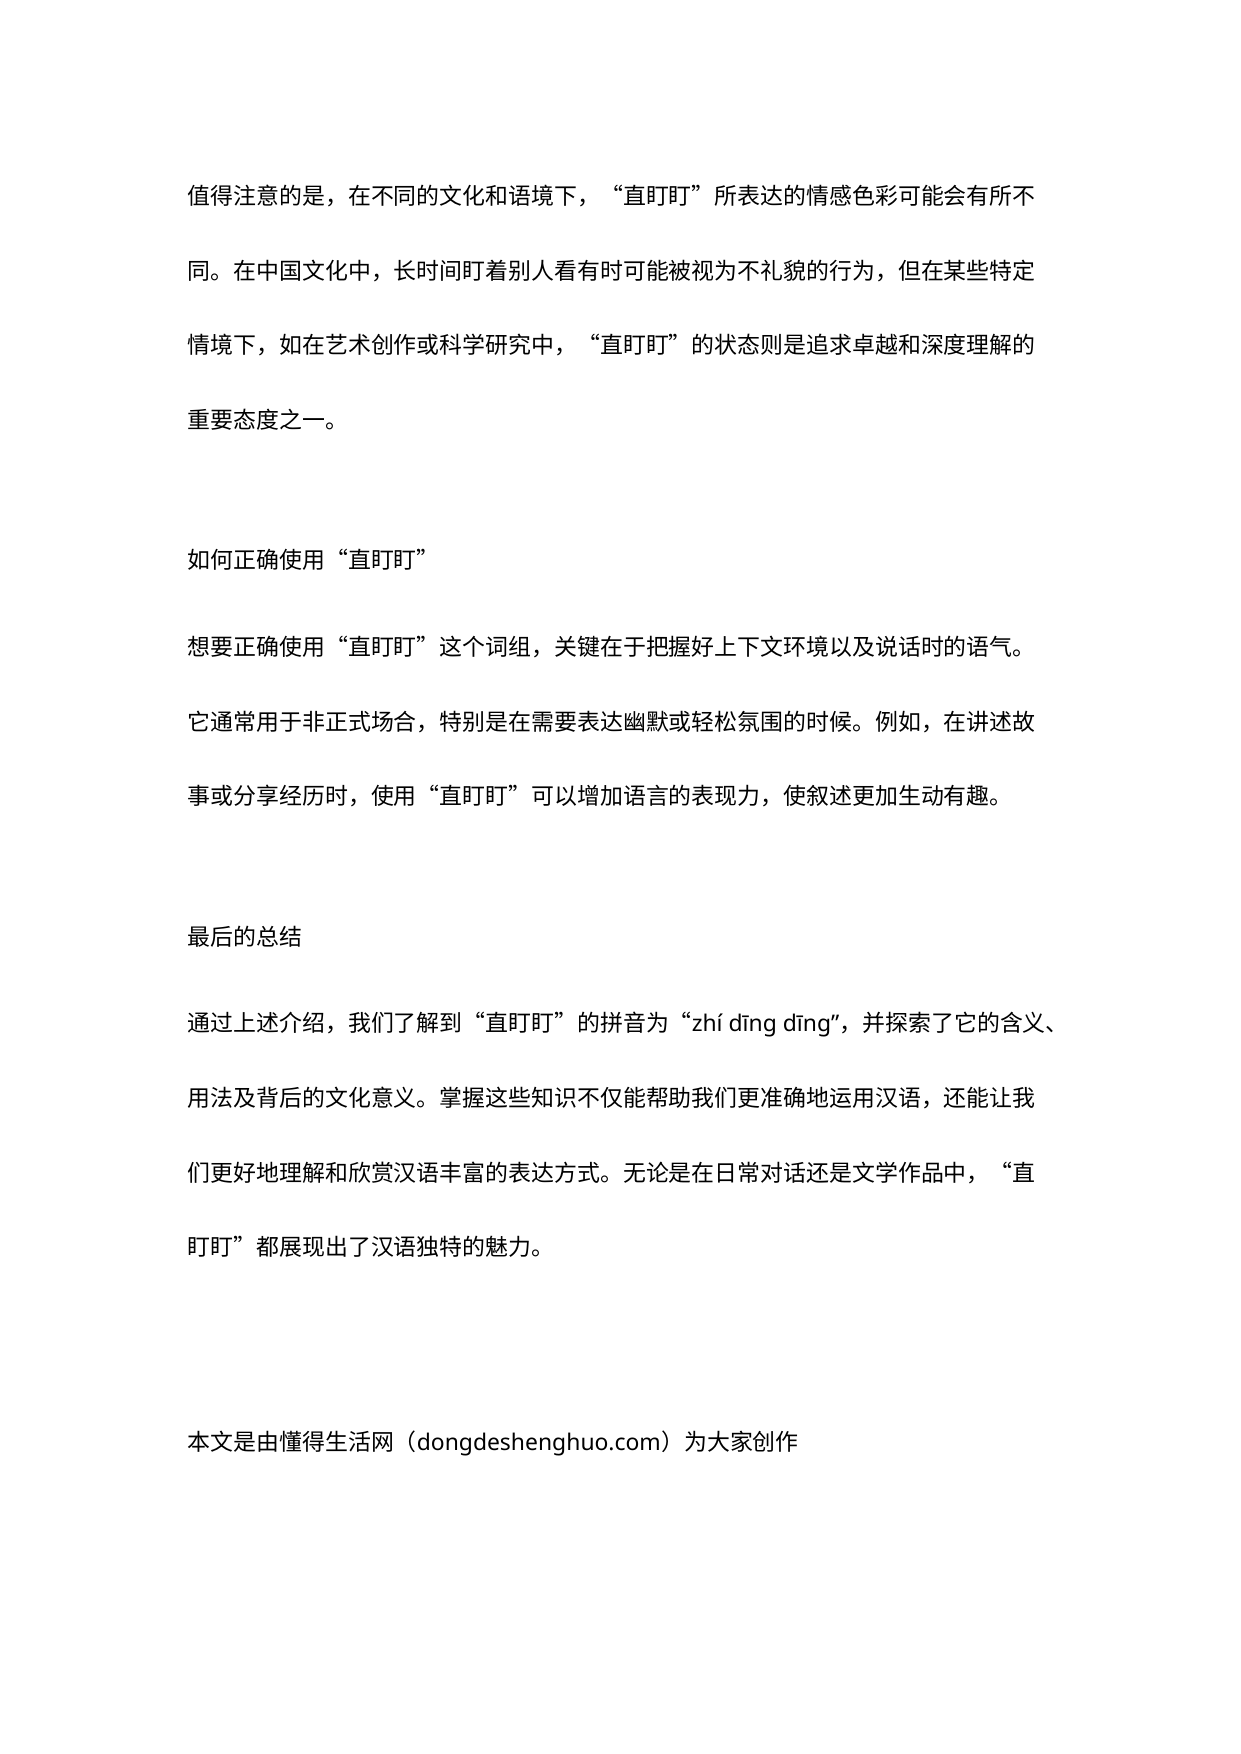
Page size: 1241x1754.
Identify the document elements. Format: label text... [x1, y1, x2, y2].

text 最后的总结 [187, 903, 1053, 968]
text 想要正确使用“直盯盯”这个词组，关键在于把握好上下文环境以及说话时的语气。它通常用于非正式场合，特别是在需要表达幽默或轻松氛围的时候。例如，在讲述故事或分享经历时，使用“直盯盯”可以增加语言的表现力，使叙述更加生动有趣。 [187, 613, 1053, 827]
text 本文是由懂得生活网（dongdeshenghuo.com）为大家创作 [187, 1408, 1053, 1473]
text 值得注意的是，在不同的文化和语境下，“直盯盯”所表达的情感色彩可能会有所不同。在中国文化中，长时间盯着别人看有时可能被视为不礼貌的行为，但在某些特定情境下，如在艺术创作或科学研究中，“直盯盯”的状态则是追求卓越和深度理解的重要态度之一。 [187, 162, 1053, 451]
text 通过上述介绍，我们了解到“直盯盯”的拼音为“zhí dīng dīng”，并探索了它的含义、用法及背后的文化意义。掌握这些知识不仅能帮助我们更准确地运用汉语，还能让我们更好地理解和欣赏汉语丰富的表达方式。无论是在日常对话还是文学作品中，“直盯盯”都展现出了汉语独特的魅力。 [187, 989, 1053, 1278]
text 如何正确使用“直盯盯” [187, 526, 1053, 591]
